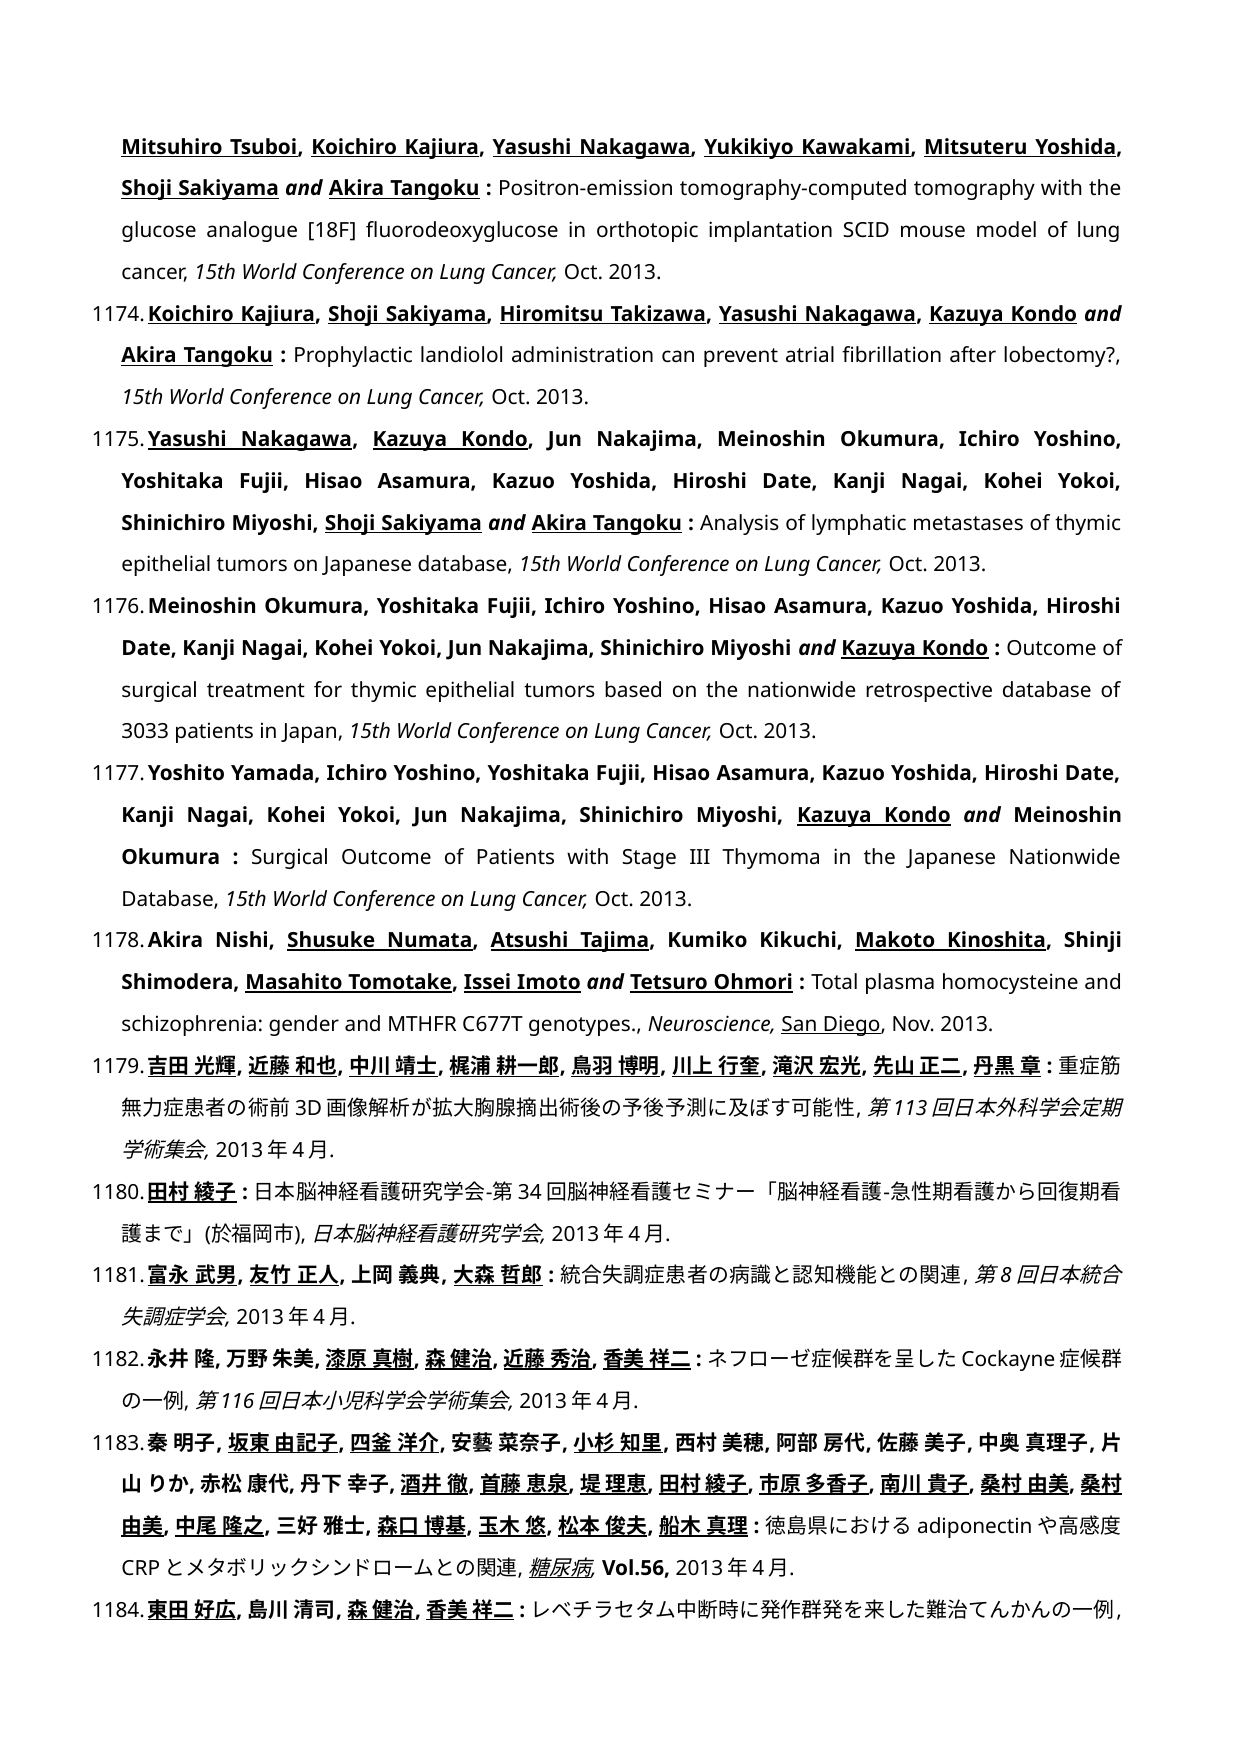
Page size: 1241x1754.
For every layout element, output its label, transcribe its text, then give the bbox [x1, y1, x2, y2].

list 田村 綾子 : 日本脳神経看護研究学会-第34回脳神経看護セミナー「脳神経看護-急性期看護から回復期看護まで」(於福岡市), 日本脳神経看護研究学会, 2013年4月. [92, 1169, 1122, 1253]
list 永井 隆, 万野 朱美, 漆原 真樹, 森 健治, 近藤 秀治, 香美 祥二 : ネフローゼ症候群を呈したCockayne症候群の一例, 第116回日本小児科学会学術集会, 2013年4月. [92, 1336, 1122, 1420]
list 吉田 光輝, 近藤 和也, 中川 靖士, 梶浦 耕一郎, 鳥羽 博明, 川上 行奎, 滝沢 宏光, 先山 正二, 丹黒 章 : 重症筋無力症患者の術前3D画像解析が拡大胸腺摘出術後の予後予測に及ぼす可能性, 第113回日本外科学会定期学術集会, 2013年4月. [92, 1044, 1122, 1169]
list Yasushi Nakagawa, Kazuya Kondo, Jun Nakajima, Meinoshin Okumura, Ichiro Yoshino, Yoshitaka Fujii, Hisao Asamura, Kazuo Yoshida, Hiroshi Date, Kanji Nagai, Kohei Yokoi, Shinichiro Miyoshi, Shoji Sakiyama and Akira Tangoku : Analysis of lymphatic metastases of thymic epithelial tumors on Japanese database, 15th World Conference on Lung Cancer, Oct. 2013. [92, 417, 1122, 584]
list 秦 明子, 坂東 由記子, 四釜 洋介, 安藝 菜奈子, 小杉 知里, 西村 美穂, 阿部 房代, 佐藤 美子, 中奥 真理子, 片山 りか, 赤松 康代, 丹下 幸子, 酒井 徹, 首藤 恵泉, 堤 理恵, 田村 綾子, 市原 多香子, 南川 貴子, 桑村 由美, 桑村 由美, 中尾 隆之, 三好 雅士, 森口 博基, 玉木 悠, 松本 俊夫, 船木 真理 : 徳島県におけるadiponectinや高感度CRPとメタボリックシンドロームとの関連, 糖尿病, Vol.56, 2013年4月. [92, 1420, 1122, 1587]
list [92, 125, 1122, 292]
list 富永 武男, 友竹 正人, 上岡 義典, 大森 哲郎 : 統合失調症患者の病識と認知機能との関連, 第8回日本統合失調症学会, 2013年4月. [92, 1253, 1122, 1336]
list Koichiro Kajiura, Shoji Sakiyama, Hiromitsu Takizawa, Yasushi Nakagawa, Kazuya Kondo and Akira Tangoku : Prophylactic landiolol administration can prevent atrial fibrillation after lobectomy?, 15th World Conference on Lung Cancer, Oct. 2013. [92, 292, 1122, 417]
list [92, 1587, 1122, 1629]
list Meinoshin Okumura, Yoshitaka Fujii, Ichiro Yoshino, Hisao Asamura, Kazuo Yoshida, Hiroshi Date, Kanji Nagai, Kohei Yokoi, Jun Nakajima, Shinichiro Miyoshi and Kazuya Kondo : Outcome of surgical treatment for thymic epithelial tumors based on the nationwide retrospective database of 3033 patients in Japan, 15th World Conference on Lung Cancer, Oct. 2013. [92, 584, 1122, 752]
list Yoshito Yamada, Ichiro Yoshino, Yoshitaka Fujii, Hisao Asamura, Kazuo Yoshida, Hiroshi Date, Kanji Nagai, Kohei Yokoi, Jun Nakajima, Shinichiro Miyoshi, Kazuya Kondo and Meinoshin Okumura : Surgical Outcome of Patients with Stage III Thymoma in the Japanese Nationwide Database, 15th World Conference on Lung Cancer, Oct. 2013. [92, 752, 1122, 919]
list Akira Nishi, Shusuke Numata, Atsushi Tajima, Kumiko Kikuchi, Makoto Kinoshita, Shinji Shimodera, Masahito Tomotake, Issei Imoto and Tetsuro Ohmori : Total plasma homocysteine and schizophrenia: gender and MTHFR C677T genotypes., Neuroscience, San Diego, Nov. 2013. [92, 919, 1122, 1044]
